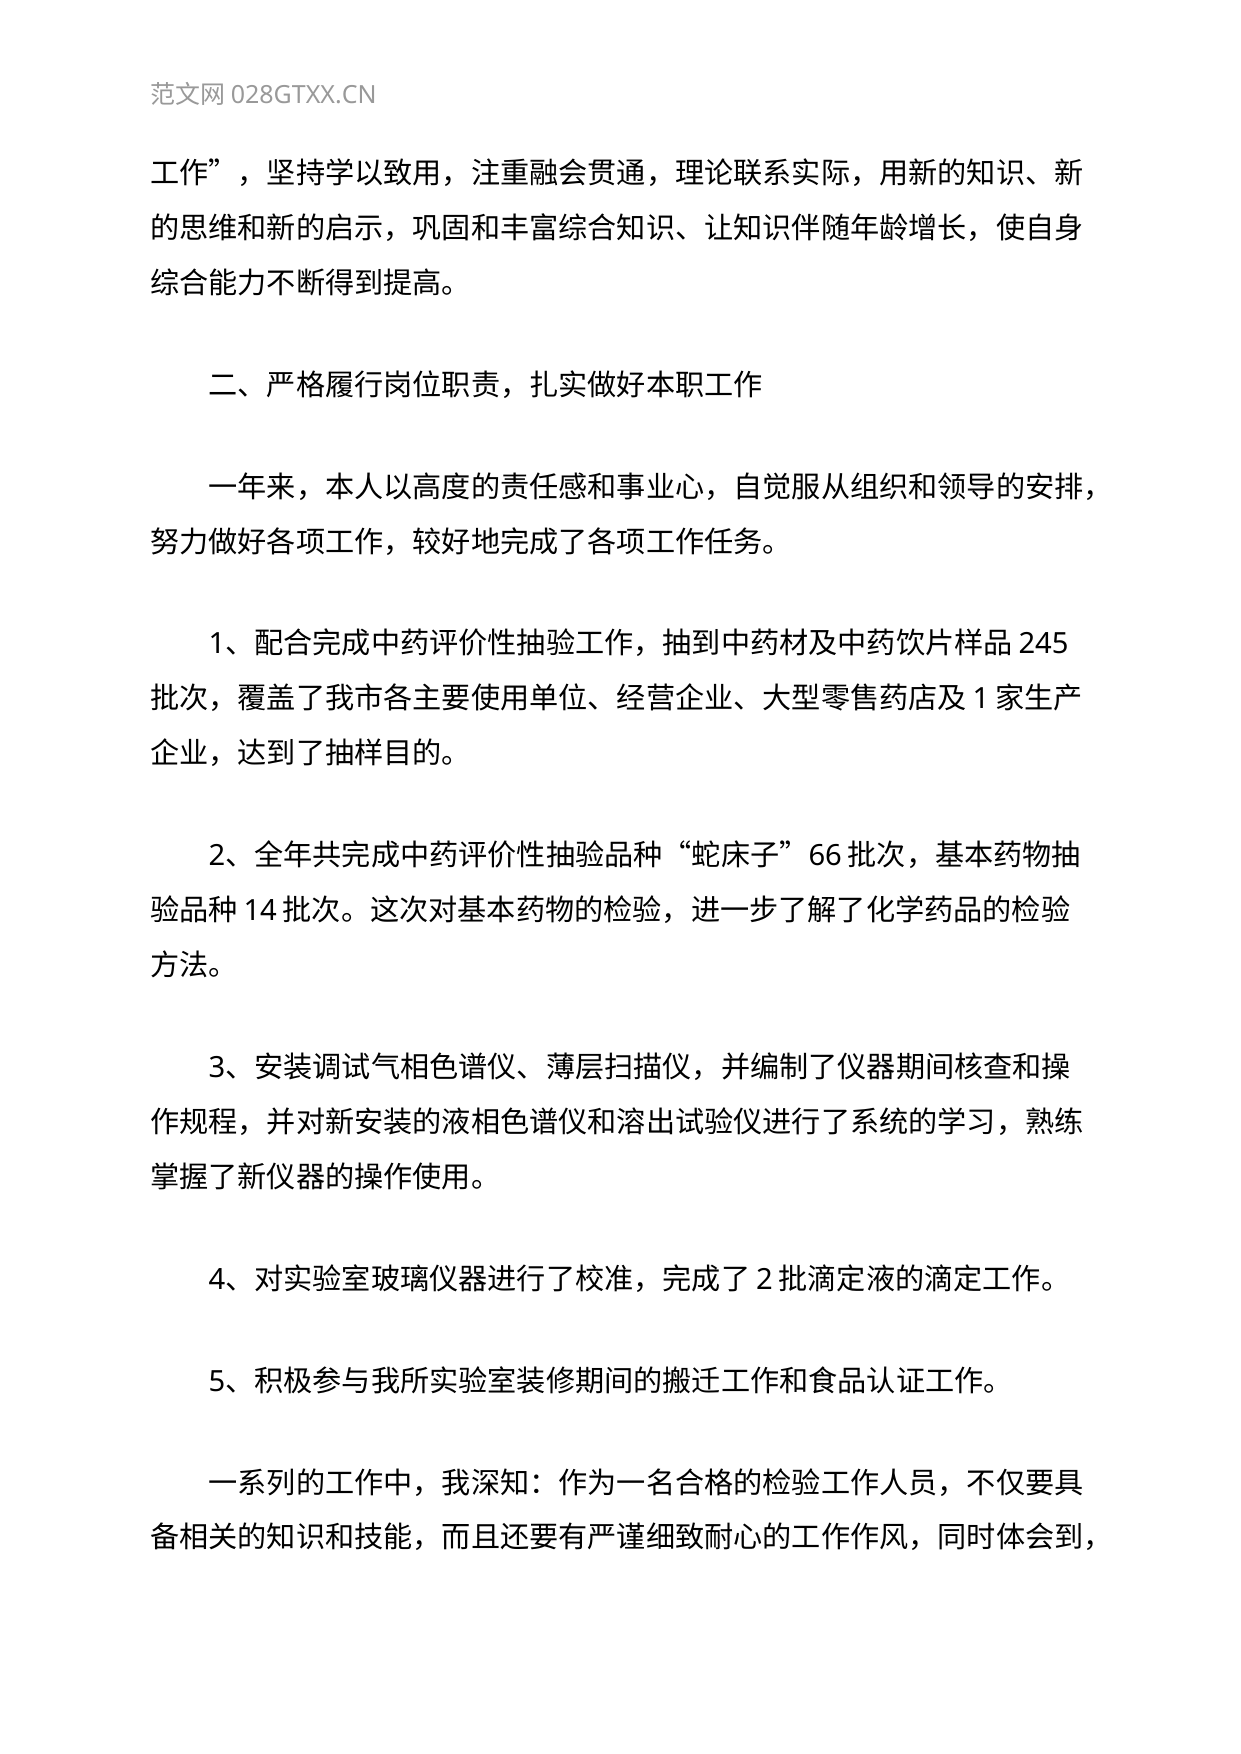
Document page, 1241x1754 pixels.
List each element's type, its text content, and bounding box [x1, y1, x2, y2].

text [150, 1459, 1090, 1556]
text 一年来，本人以高度的责任感和事业心，自觉服从组织和领导的安排，努力做好各项工作，较好地完成了各项工作任务。 [150, 463, 1090, 561]
text 4、对实验室玻璃仪器进行了校准，完成了2批滴定液的滴定工作。 [150, 1255, 1090, 1298]
text 二、严格履行岗位职责，扎实做好本职工作 [150, 362, 1090, 404]
text 1、配合完成中药评价性抽验工作，抽到中药材及中药饮片样品245批次，覆盖了我市各主要使用单位、经营企业、大型零售药店及1家生产企业，达到了抽样目的。 [150, 620, 1090, 772]
text 2、全年共完成中药评价性抽验品种“蛇床子”66批次，基本药物抽验品种14批次。这次对基本药物的检验，进一步了解了化学药品的检验方法。 [150, 832, 1090, 984]
text 3、安装调试气相色谱仪、薄层扫描仪，并编制了仪器期间核查和操作规程，并对新安装的液相色谱仪和溶出试验仪进行了系统的学习，熟练掌握了新仪器的操作使用。 [150, 1043, 1090, 1196]
text 5、积极参与我所实验室装修期间的搬迁工作和食品认证工作。 [150, 1357, 1090, 1399]
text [150, 150, 1090, 302]
